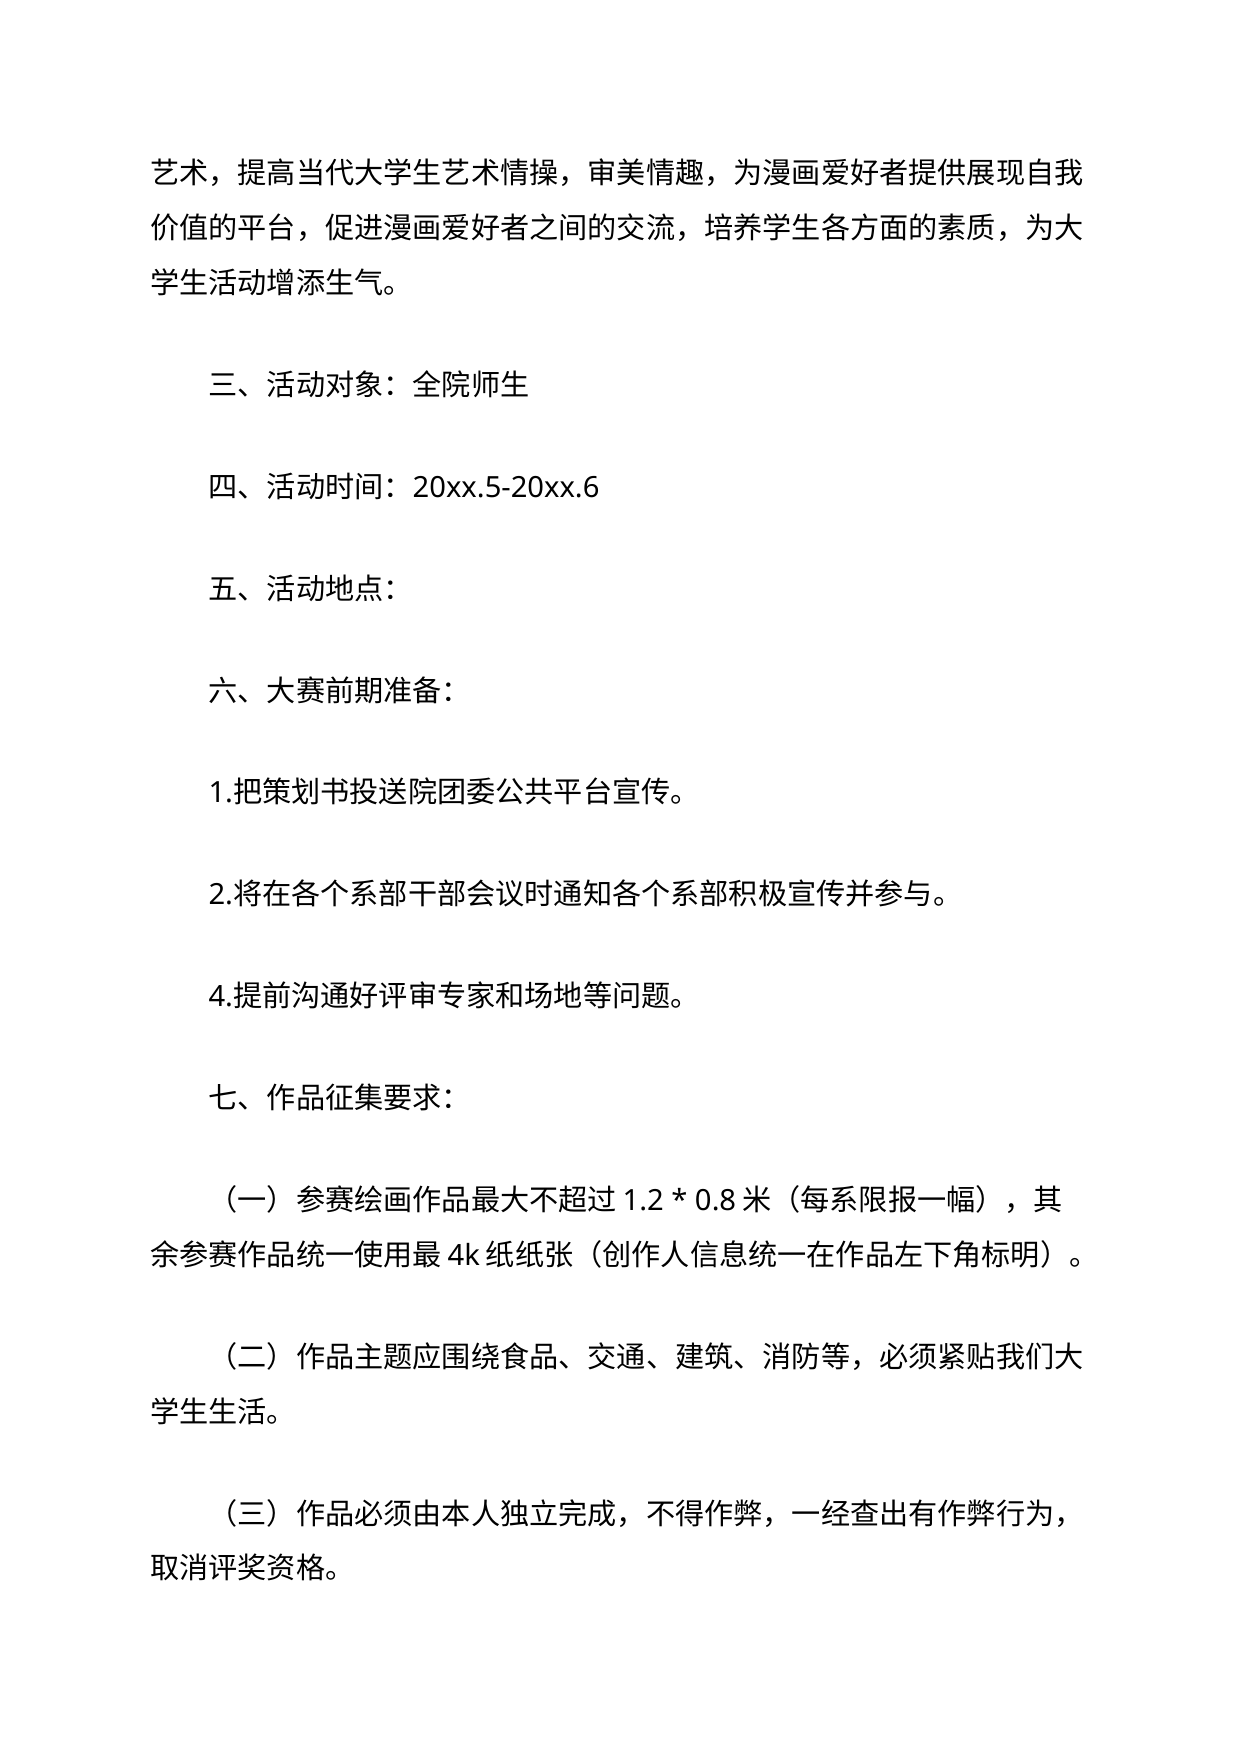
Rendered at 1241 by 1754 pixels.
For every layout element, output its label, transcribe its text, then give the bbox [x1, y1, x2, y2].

text 1.把策划书投送院团委公共平台宣传。 [150, 769, 1090, 811]
text 4.提前沟通好评审专家和场地等问题。 [150, 973, 1090, 1015]
text （一）参赛绘画作品最大不超过1.2 * 0.8米（每系限报一幅），其余参赛作品统一使用最4k纸纸张（创作人信息统一在作品左下角标明）。 [150, 1177, 1090, 1274]
text 2.将在各个系部干部会议时通知各个系部积极宣传并参与。 [150, 871, 1090, 913]
text 五、活动地点： [150, 565, 1090, 608]
text （三）作品必须由本人独立完成，不得作弊，一经查出有作弊行为，取消评奖资格。 [150, 1490, 1090, 1587]
text 三、活动对象：全院师生 [150, 362, 1090, 404]
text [150, 150, 1090, 302]
text 七、作品征集要求： [150, 1075, 1090, 1117]
text （二）作品主题应围绕食品、交通、建筑、消防等，必须紧贴我们大学生生活。 [150, 1333, 1090, 1431]
text 六、大赛前期准备： [150, 667, 1090, 709]
text 四、活动时间：20xx.5-20xx.6 [150, 463, 1090, 506]
